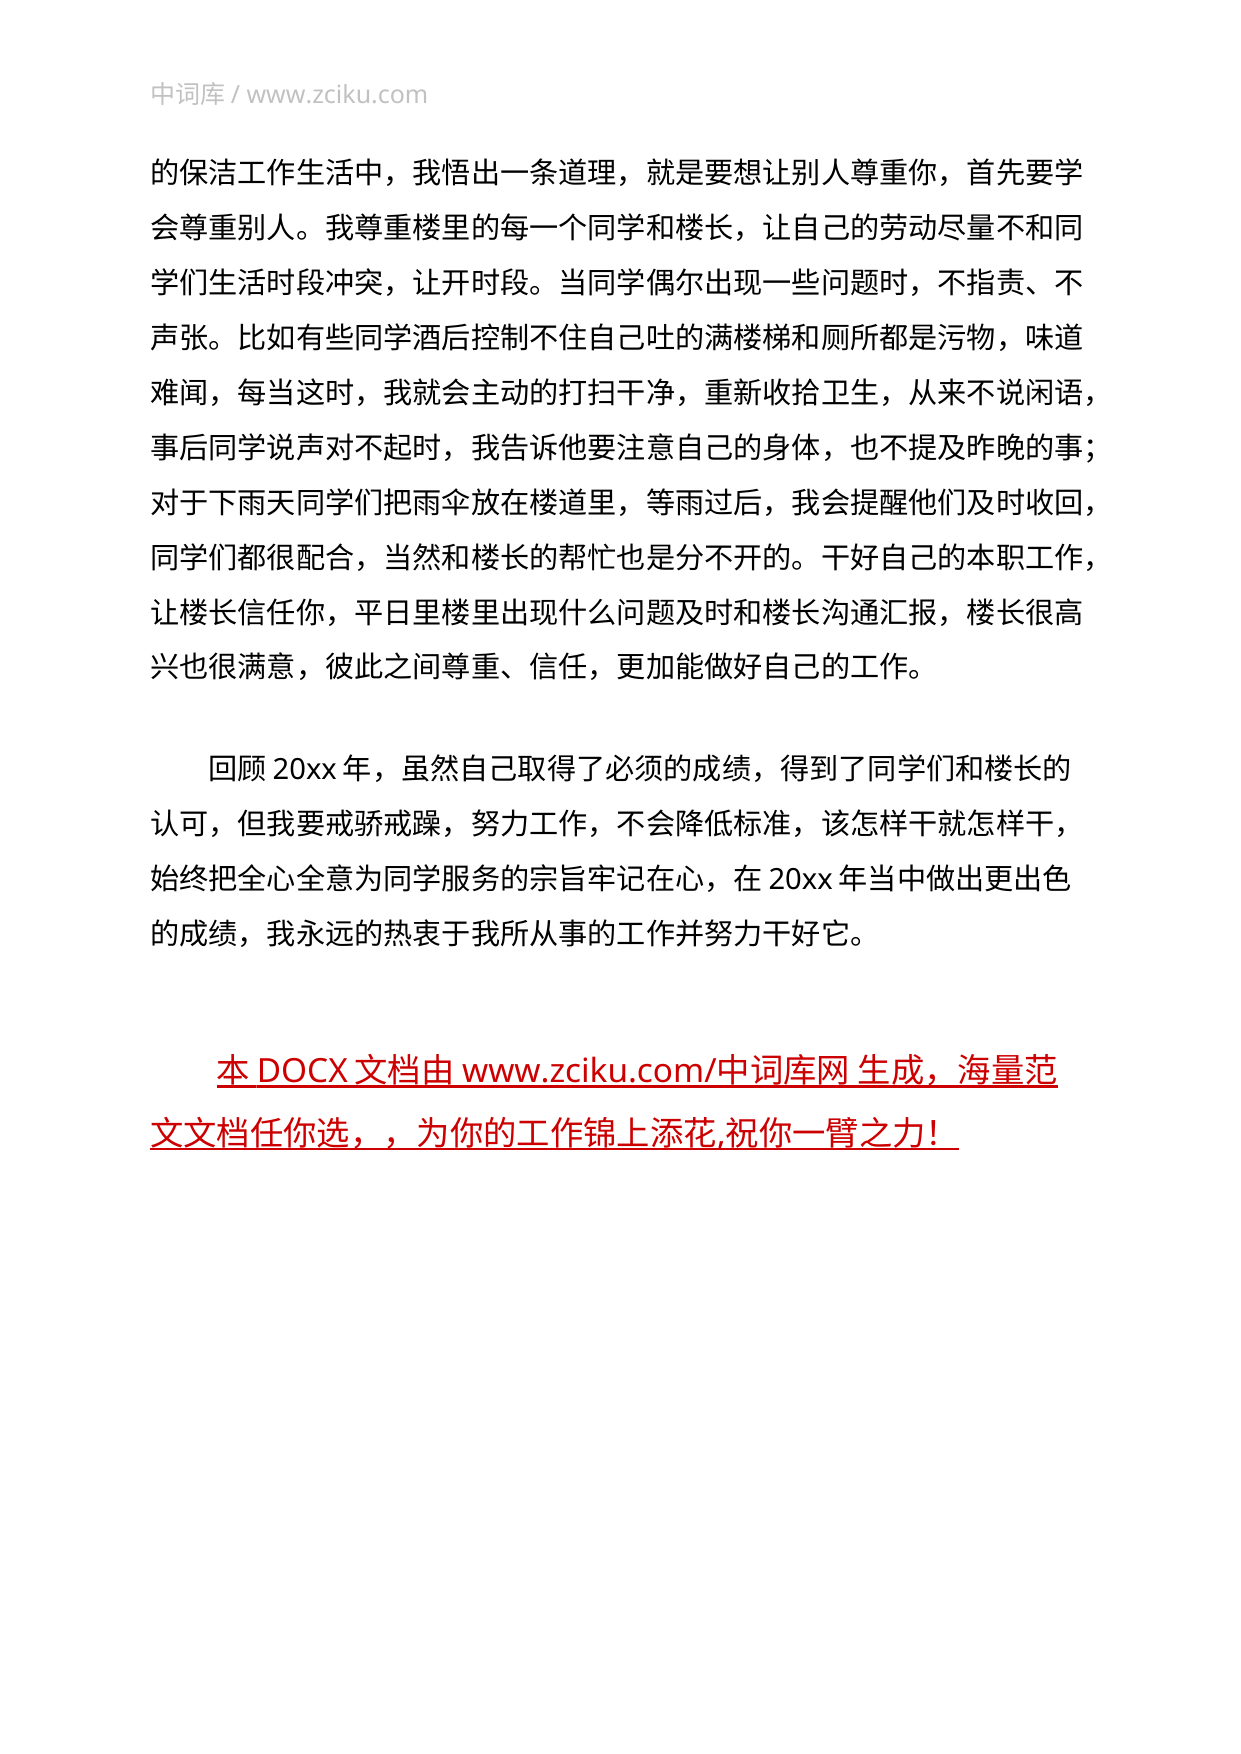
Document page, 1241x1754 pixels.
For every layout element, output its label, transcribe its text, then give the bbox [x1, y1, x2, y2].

text 本DOCX文档由 www.zciku.com/中词库网 生成，海量范文文档任你选，，为你的工作锦上添花,祝你一臂之力！ [150, 1044, 1090, 1155]
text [150, 150, 1090, 686]
text 回顾20xx年，虽然自己取得了必须的成绩，得到了同学们和楼长的认可，但我要戒骄戒躁，努力工作，不会降低标准，该怎样干就怎样干，始终把全心全意为同学服务的宗旨牢记在心，在20xx年当中做出更出色的成绩，我永远的热衷于我所从事的工作并努力干好它。 [150, 746, 1090, 953]
